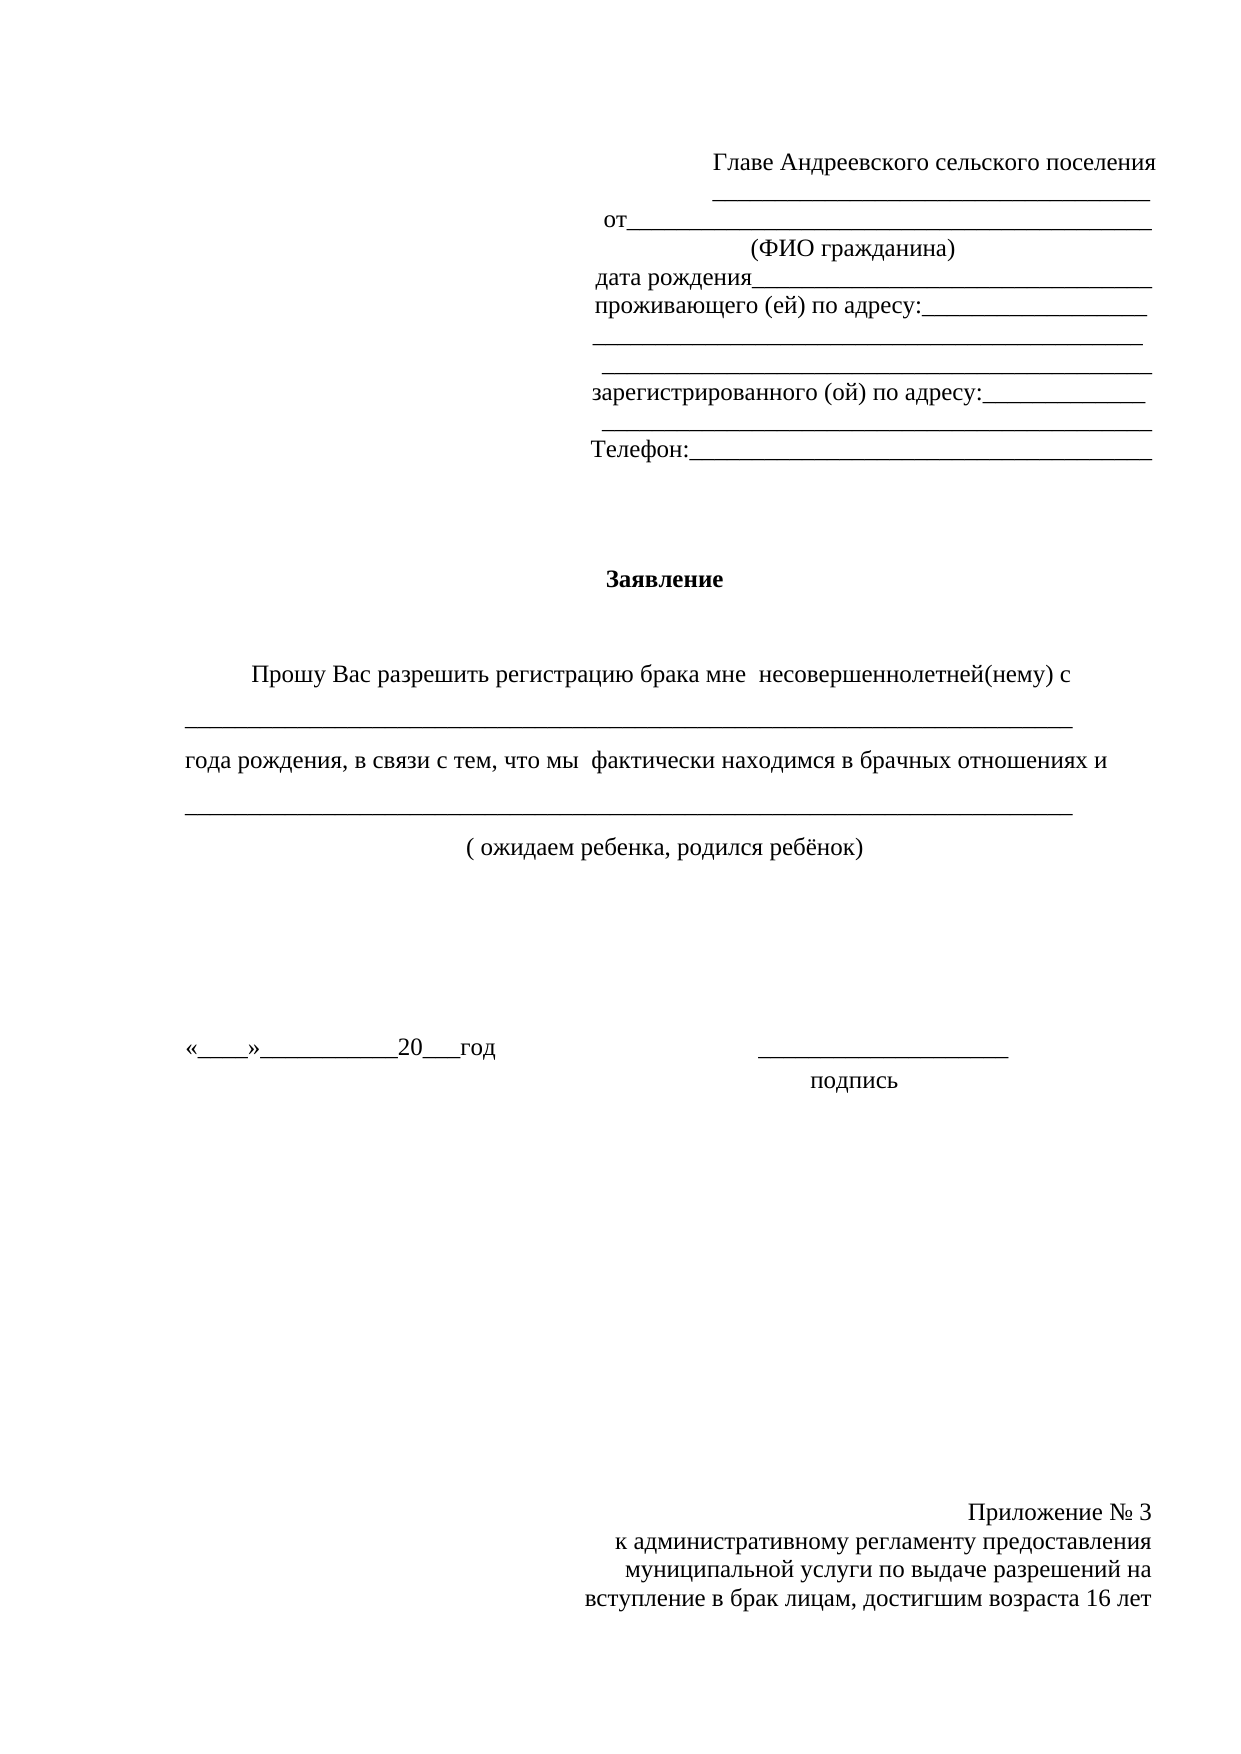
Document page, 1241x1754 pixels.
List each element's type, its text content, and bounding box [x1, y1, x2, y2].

text Телефон:_____________________________________ [177, 434, 1152, 463]
text (ФИО гражданина) [554, 233, 1152, 262]
text проживающего (ей) по адресу:__________________ [177, 291, 1152, 319]
text ___________________________________ [556, 176, 1156, 204]
text ( ожидаем ребенка, родился ребёнок) [177, 832, 1152, 861]
text от__________________________________________ [554, 204, 1152, 233]
text дата рождения________________________________ [554, 262, 1152, 291]
text года рождения, в связи с тем, что мы фактически находимся в брачных отношениях и _______________________________________________________________________ [185, 746, 1152, 817]
text подпись [185, 1062, 1152, 1095]
text к административному регламенту предоставления муниципальной услуги по выдаче разрешений на вступление в брак лицам, достигшим возраста 16 лет [561, 1526, 1152, 1612]
text ____________________________________________ [177, 319, 1152, 348]
text Главе Андреевского сельского поселения [556, 147, 1156, 176]
text ____________________________________________ [554, 406, 1152, 434]
text Прошу Вас разрешить регистрацию брака мне несовершеннолетней(нему) с [178, 659, 1152, 688]
text зарегистрированного (ой) по адресу:_____________ [554, 377, 1152, 406]
text ____________________________________________ [554, 348, 1152, 377]
text Заявление [162, 564, 1152, 593]
text Приложение № 3 [864, 1497, 1152, 1526]
text _______________________________________________________________________ [185, 702, 1152, 731]
text «____»___________20___год ____________________ [185, 1028, 1152, 1062]
